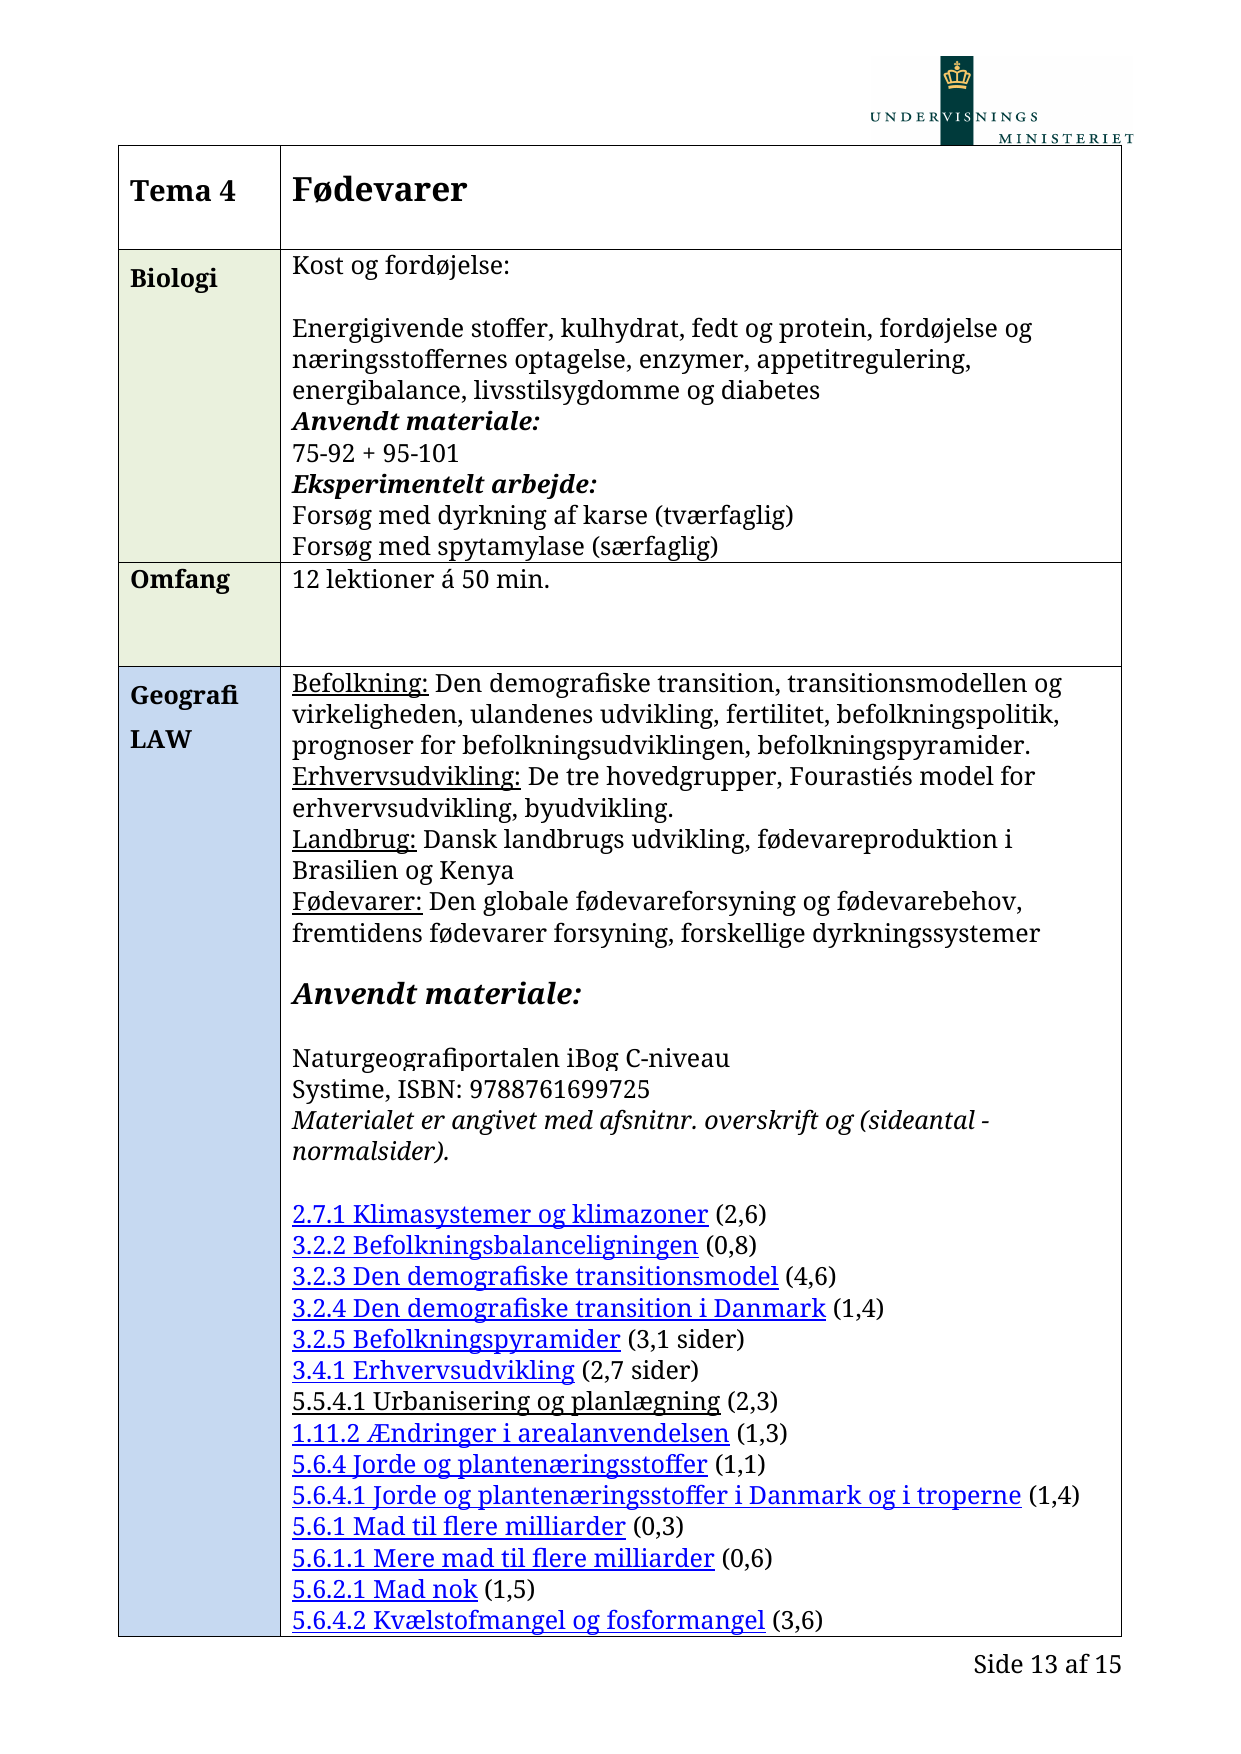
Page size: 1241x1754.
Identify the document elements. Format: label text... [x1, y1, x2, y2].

table_cell Biologi [119, 250, 280, 562]
table_header Fødevarer [281, 146, 1121, 248]
table_cell Geografi LAW [119, 667, 280, 1636]
table_cell 12 lektioner á 50 min. [281, 563, 1121, 666]
picture [871, 56, 1134, 145]
table_cell Omfang [119, 563, 280, 666]
table_header Tema 4 [119, 146, 280, 248]
table_cell Kost og fordøjelse: Energigivende stoffer, kulhydrat, fedt og protein, fordøjelse og næringsstoffernes optagelse, enzymer, appetitregulering, energibalance, livsstilsygdomme og diabetes Anvendt materiale: 75-92 + 95-101 Eksperimentelt arbejde: Forsøg med dyrkning af karse (tværfaglig) Forsøg med spytamylase (særfaglig) [281, 250, 1121, 562]
